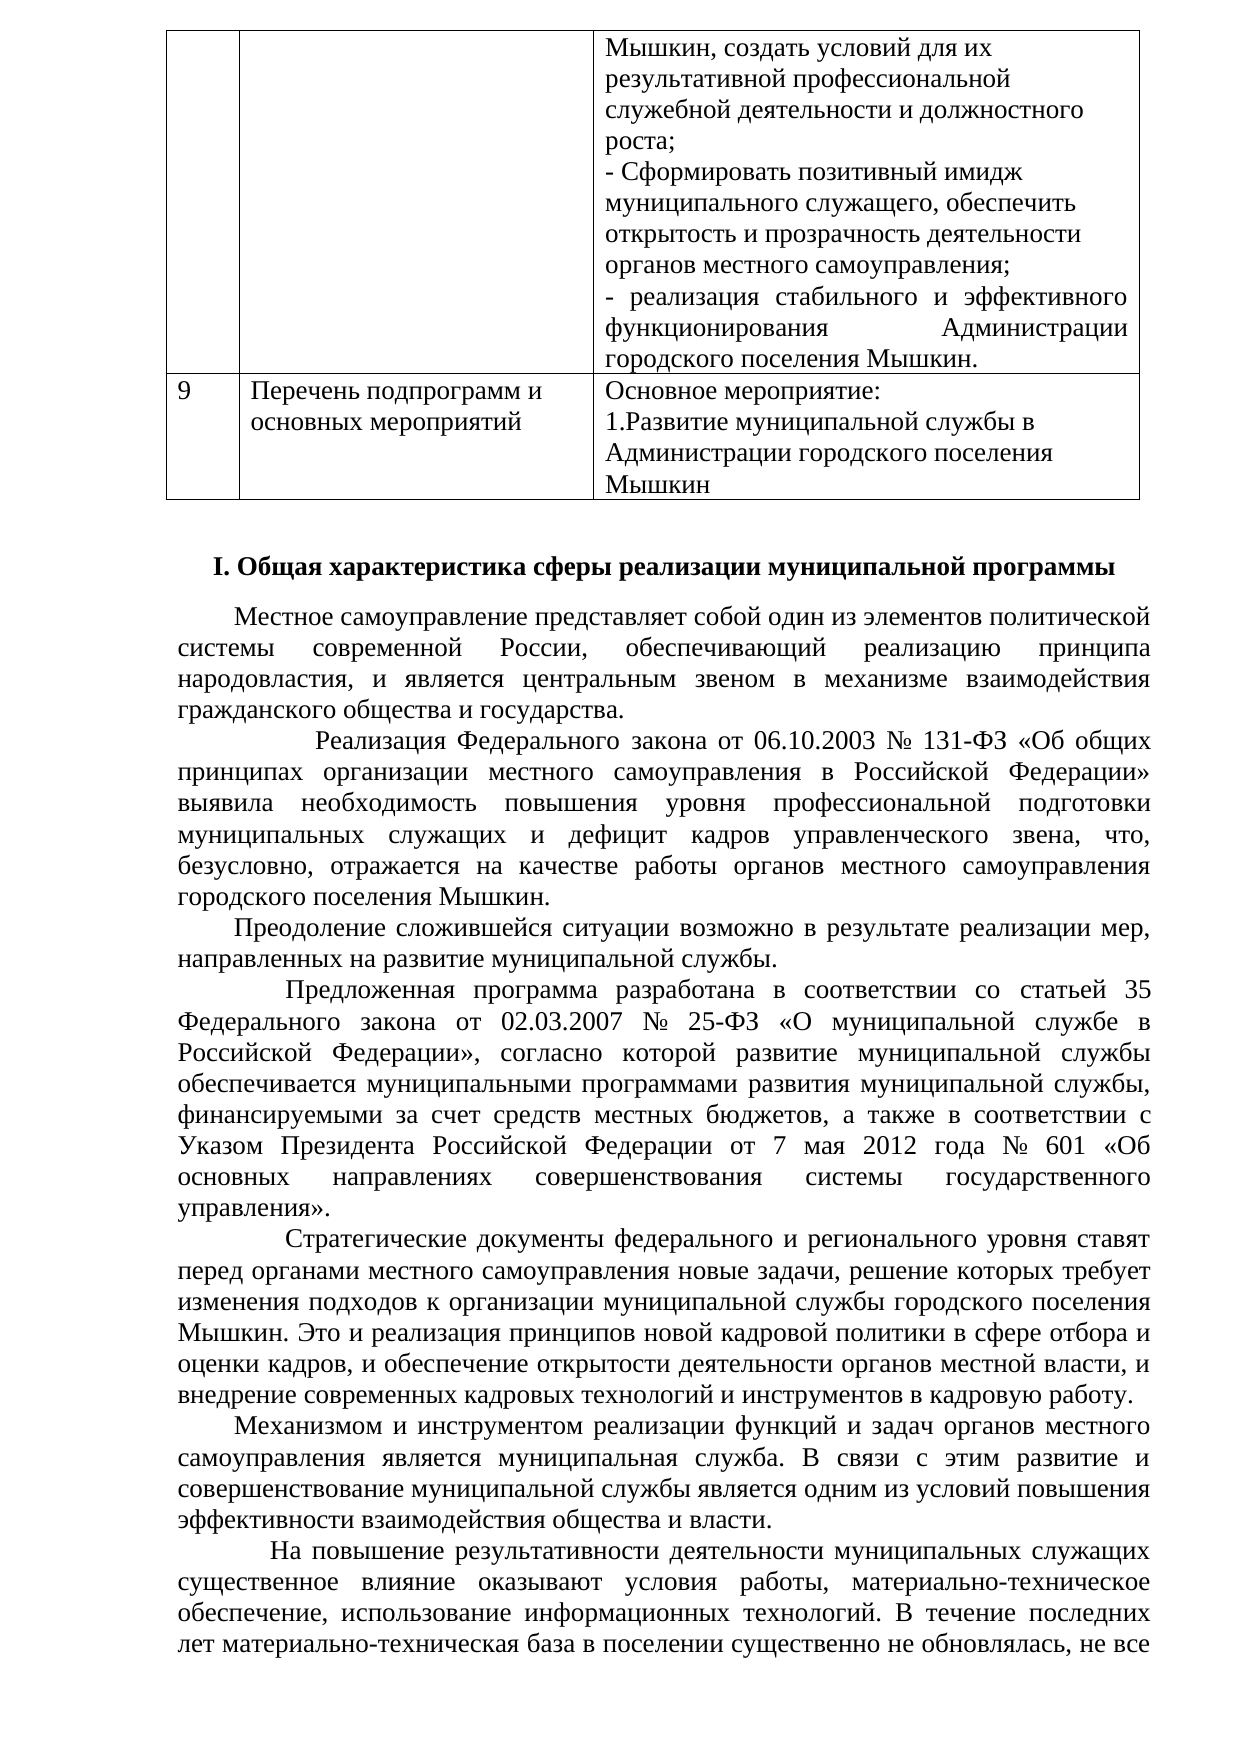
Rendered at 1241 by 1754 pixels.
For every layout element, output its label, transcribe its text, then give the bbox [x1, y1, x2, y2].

text Механизмом и инструментом реализации функций и задач органов местного самоуправления является муниципальная служба. В связи с этим развитие и совершенствование муниципальной службы является одним из условий повышения эффективности взаимодействия общества и власти. [177, 1409, 1152, 1534]
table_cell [594, 31, 1139, 373]
text Предложенная программа разработана в соответствии со статьей 35 Федерального закона от 02.03.2007 № 25-ФЗ «О муниципальной службе в Российской Федерации», согласно которой развитие муниципальной службы обеспечивается муниципальными программами развития муниципальной службы, финансируемыми за счет средств местных бюджетов, а также в соответствии с Указом Президента Российской Федерации от 7 мая 2012 года № 601 «Об основных направлениях совершенствования системы государственного управления». [177, 973, 1152, 1223]
text Реализация Федерального закона от 06.10.2003 № 131-ФЗ «Об общих принципах организации местного самоуправления в Российской Федерации» выявила необходимость повышения уровня профессиональной подготовки муниципальных служащих и дефицит кадров управленческого звена, что, безусловно, отражается на качестве работы органов местного самоуправления городского поселения Мышкин. [177, 724, 1152, 911]
text Стратегические документы федерального и регионального уровня ставят перед органами местного самоуправления новые задачи, решение которых требует изменения подходов к организации муниципальной службы городского поселения Мышкин. Это и реализация принципов новой кадровой политики в сфере отбора и оценки кадров, и обеспечение открытости деятельности органов местной власти, и внедрение современных кадровых технологий и инструментов в кадровую работу. [177, 1223, 1152, 1409]
text I. Общая характеристика сферы реализации муниципальной программы [177, 550, 1152, 581]
table_cell 9 [167, 374, 239, 499]
table_cell Основное мероприятие: 1.Развитие муниципальной службы в Администрации городского поселения Мышкин [594, 374, 1139, 499]
table_cell 8 [167, 31, 239, 373]
table_cell Перечень подпрограмм и основных мероприятий [240, 374, 593, 499]
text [177, 1534, 1152, 1659]
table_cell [240, 31, 593, 373]
text Преодоление сложившейся ситуации возможно в результате реализации мер, направленных на развитие муниципальной службы. [177, 911, 1152, 973]
text Местное самоуправление представляет собой один из элементов политической системы современной России, обеспечивающий реализацию принципа народовластия, и является центральным звеном в механизме взаимодействия гражданского общества и государства. [177, 600, 1152, 724]
